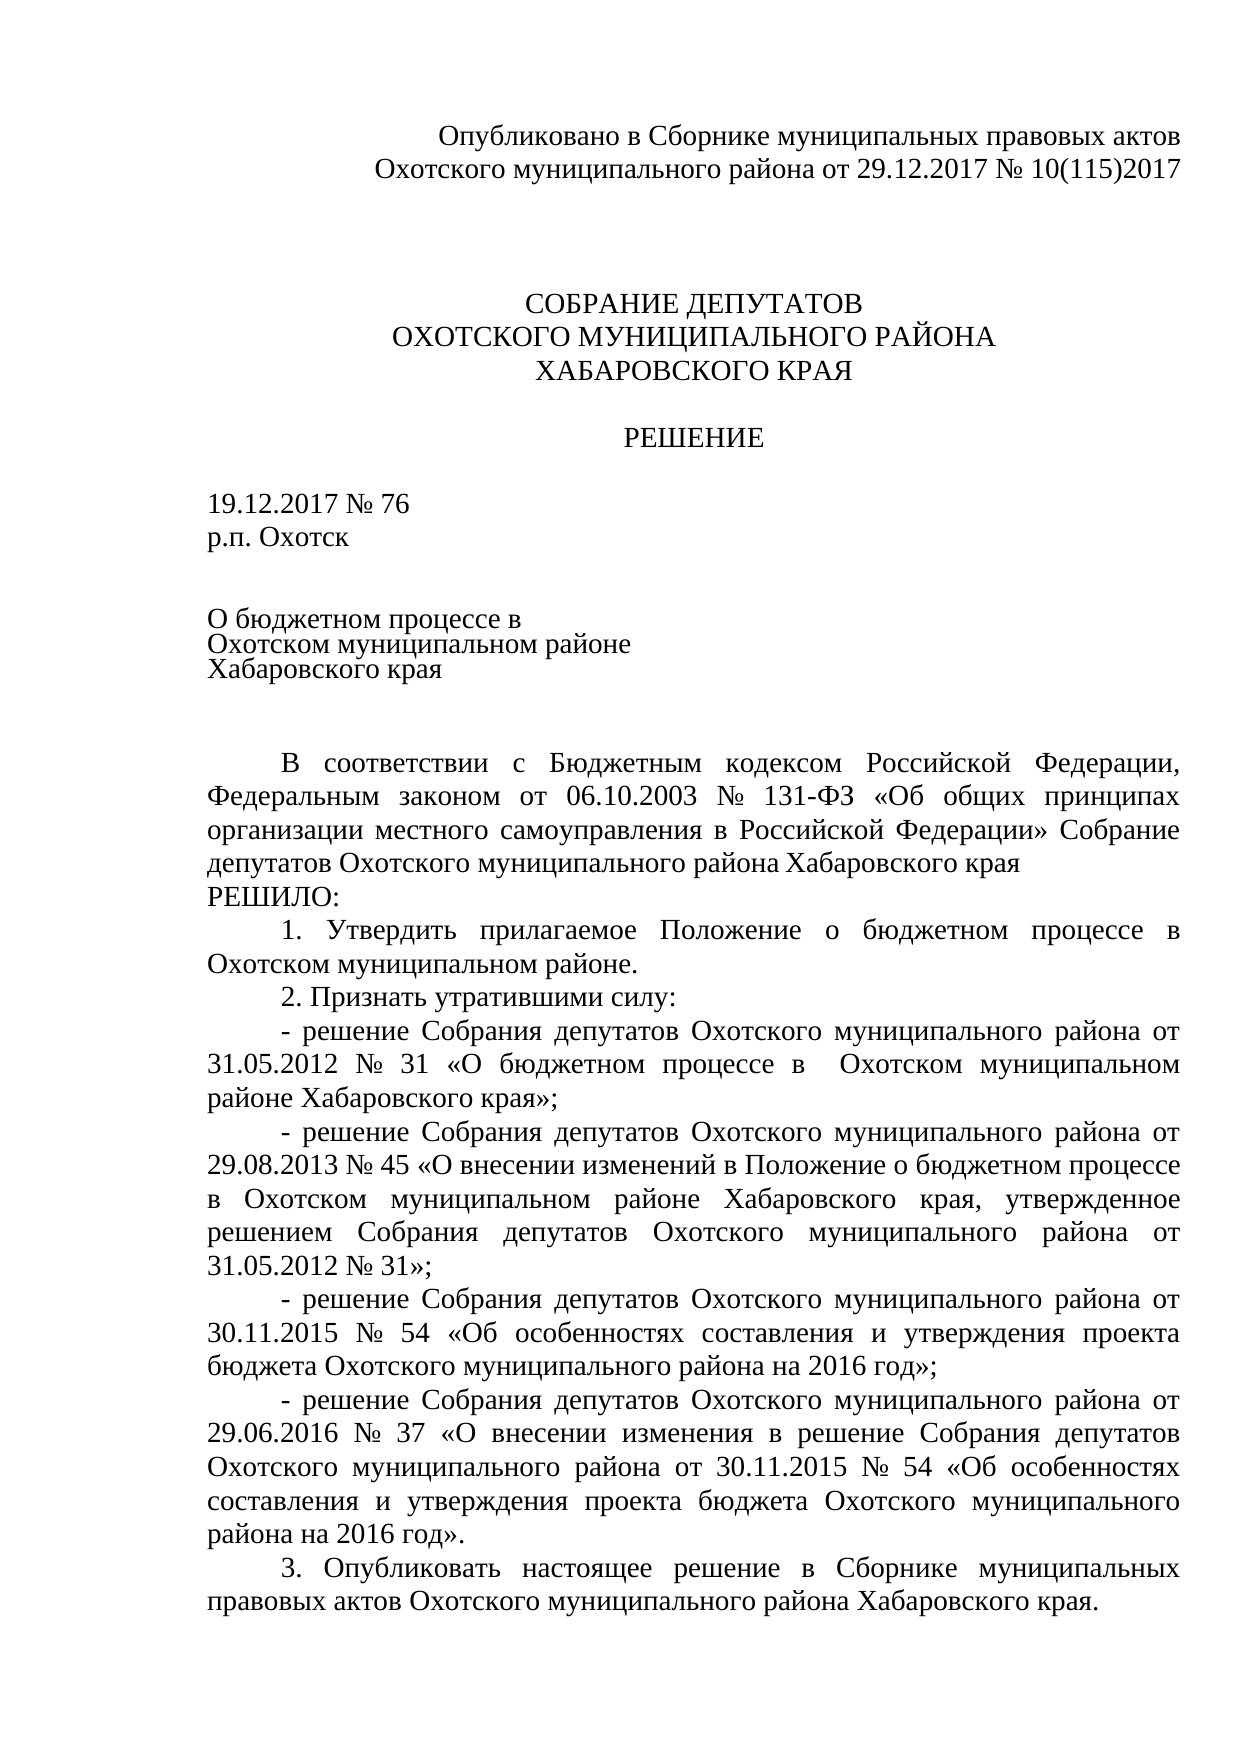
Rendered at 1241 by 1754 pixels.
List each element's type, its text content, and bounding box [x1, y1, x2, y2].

text РЕШЕНИЕ [207, 420, 1181, 453]
text Охотском муниципальном районе [207, 633, 1181, 658]
text ХАБАРОВСКОГО КРАЯ [207, 353, 1181, 386]
text Охотского муниципального района от 29.12.2017 № 10(115)2017 [207, 152, 1181, 185]
text О бюджетном процессе в [207, 608, 1181, 633]
text СОБРАНИЕ ДЕПУТАТОВ [207, 286, 1181, 319]
text ОХОТСКОГО МУНИЦИПАЛЬНОГО РАЙОНА [207, 319, 1181, 353]
text 19.12.2017 № 76 [207, 486, 1181, 519]
text 1. Утвердить прилагаемое Положение о бюджетном процессе в Охотском муниципальном районе. [207, 912, 1181, 979]
text В соответствии с Бюджетным кодексом Российской Федерации, Федеральным законом от 06.10.2003 № 131-ФЗ «Об общих принципах организации местного самоуправления в Российской Федерации» Собрание депутатов Охотского муниципального района Хабаровского края [207, 745, 1181, 879]
text - решение Собрания депутатов Охотского муниципального района от 30.11.2015 № 54 «Об особенностях составления и утверждения проекта бюджета Охотского муниципального района на 2016 год»; [207, 1281, 1181, 1382]
text - решение Собрания депутатов Охотского муниципального района от 31.05.2012 № 31 «О бюджетном процессе в Охотском муниципальном районе Хабаровского края»; [207, 1013, 1181, 1114]
text р.п. Охотск [207, 519, 1181, 553]
text - решение Собрания депутатов Охотского муниципального района от 29.06.2016 № 37 «О внесении изменения в решение Собрания депутатов Охотского муниципального района от 30.11.2015 № 54 «Об особенностях составления и утверждения проекта бюджета Охотского муниципального района на 2016 год». [207, 1382, 1181, 1550]
text 2. Признать утратившими силу: [207, 979, 1181, 1013]
text Опубликовано в Сборнике муниципальных правовых актов [207, 118, 1181, 152]
text Хабаровского края [207, 658, 1181, 683]
text 3. Опубликовать настоящее решение в Сборнике муниципальных правовых актов Охотского муниципального района Хабаровского края. [207, 1550, 1181, 1617]
text - решение Собрания депутатов Охотского муниципального района от 29.08.2013 № 45 «О внесении изменений в Положение о бюджетном процессе в Охотском муниципальном районе Хабаровского края, утвержденное решением Собрания депутатов Охотского муниципального района от 31.05.2012 № 31»; [207, 1114, 1181, 1281]
text РЕШИЛО: [207, 879, 1181, 912]
